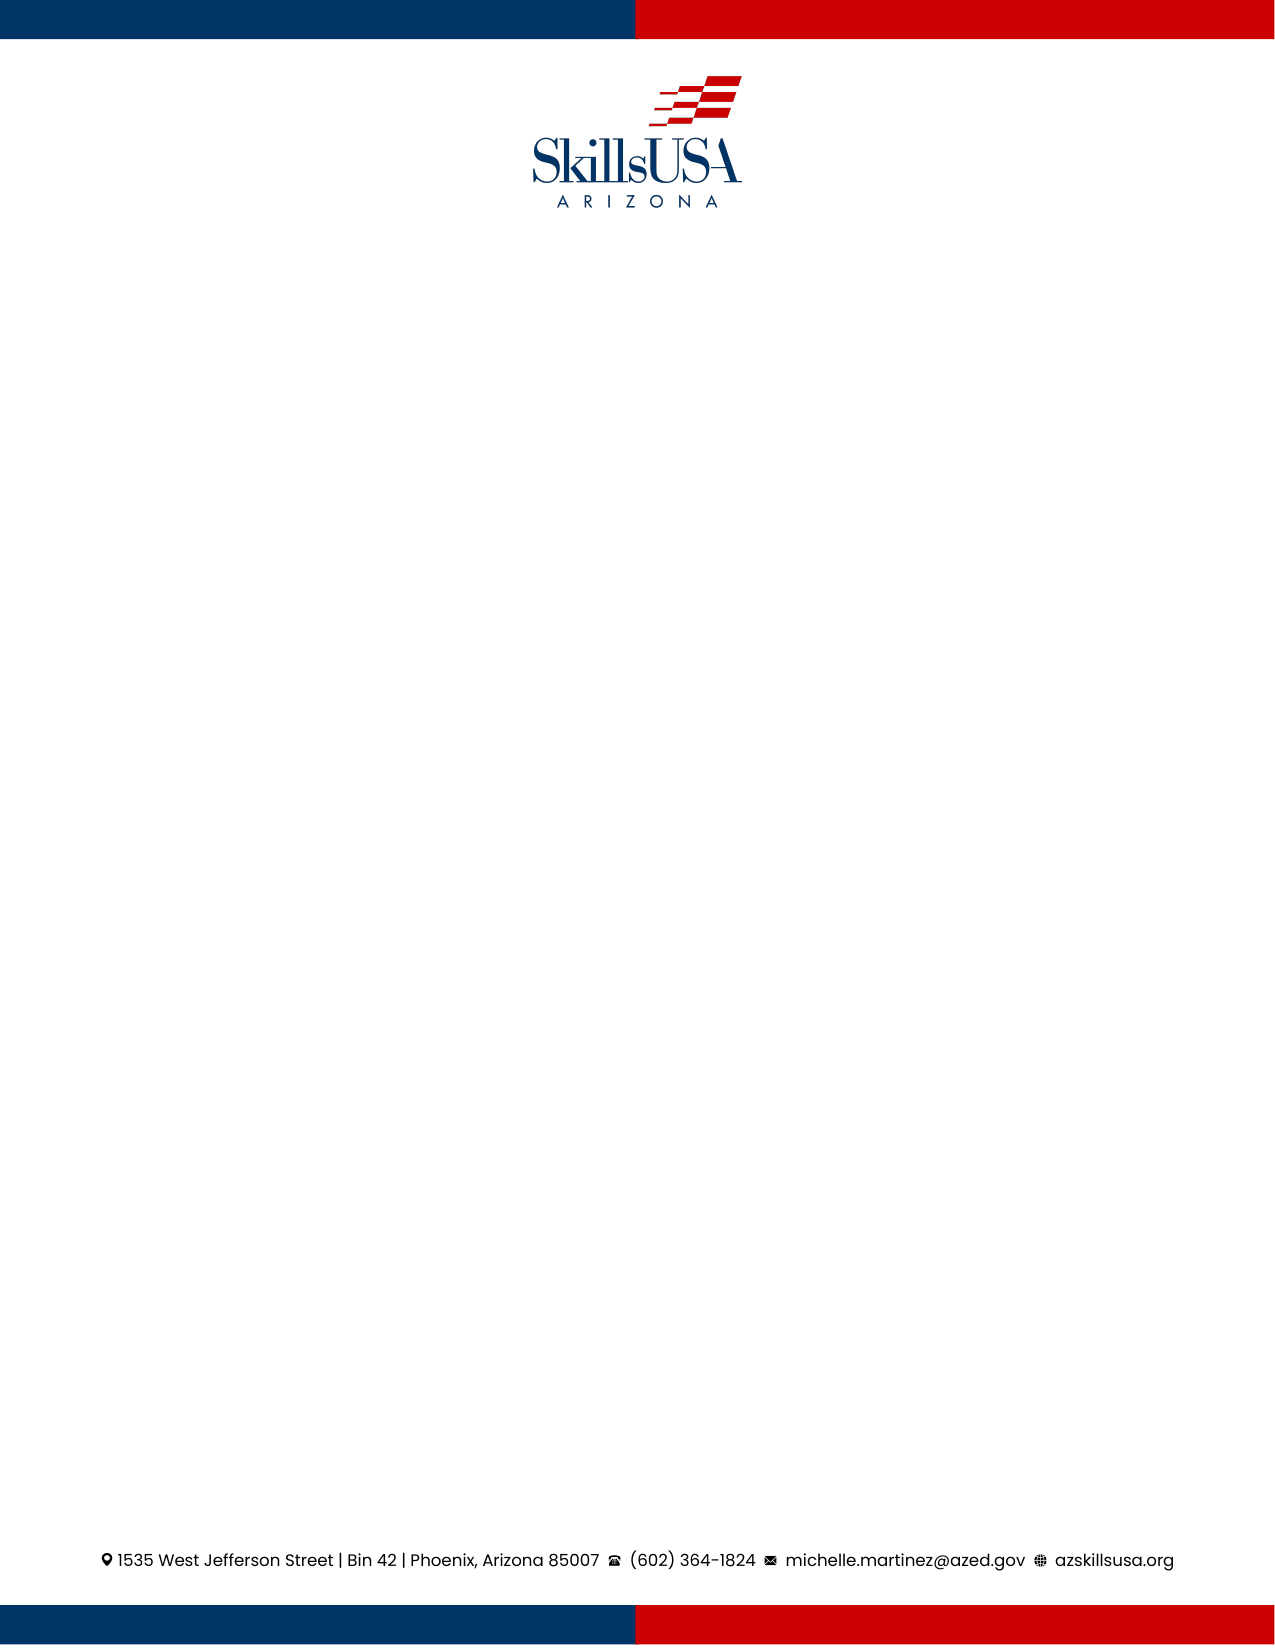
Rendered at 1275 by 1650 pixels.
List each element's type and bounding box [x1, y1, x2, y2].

picture [764, 1554, 777, 1567]
picture [1034, 1554, 1047, 1567]
picture [532, 75, 744, 210]
picture [100, 1553, 114, 1566]
picture [608, 1554, 621, 1567]
